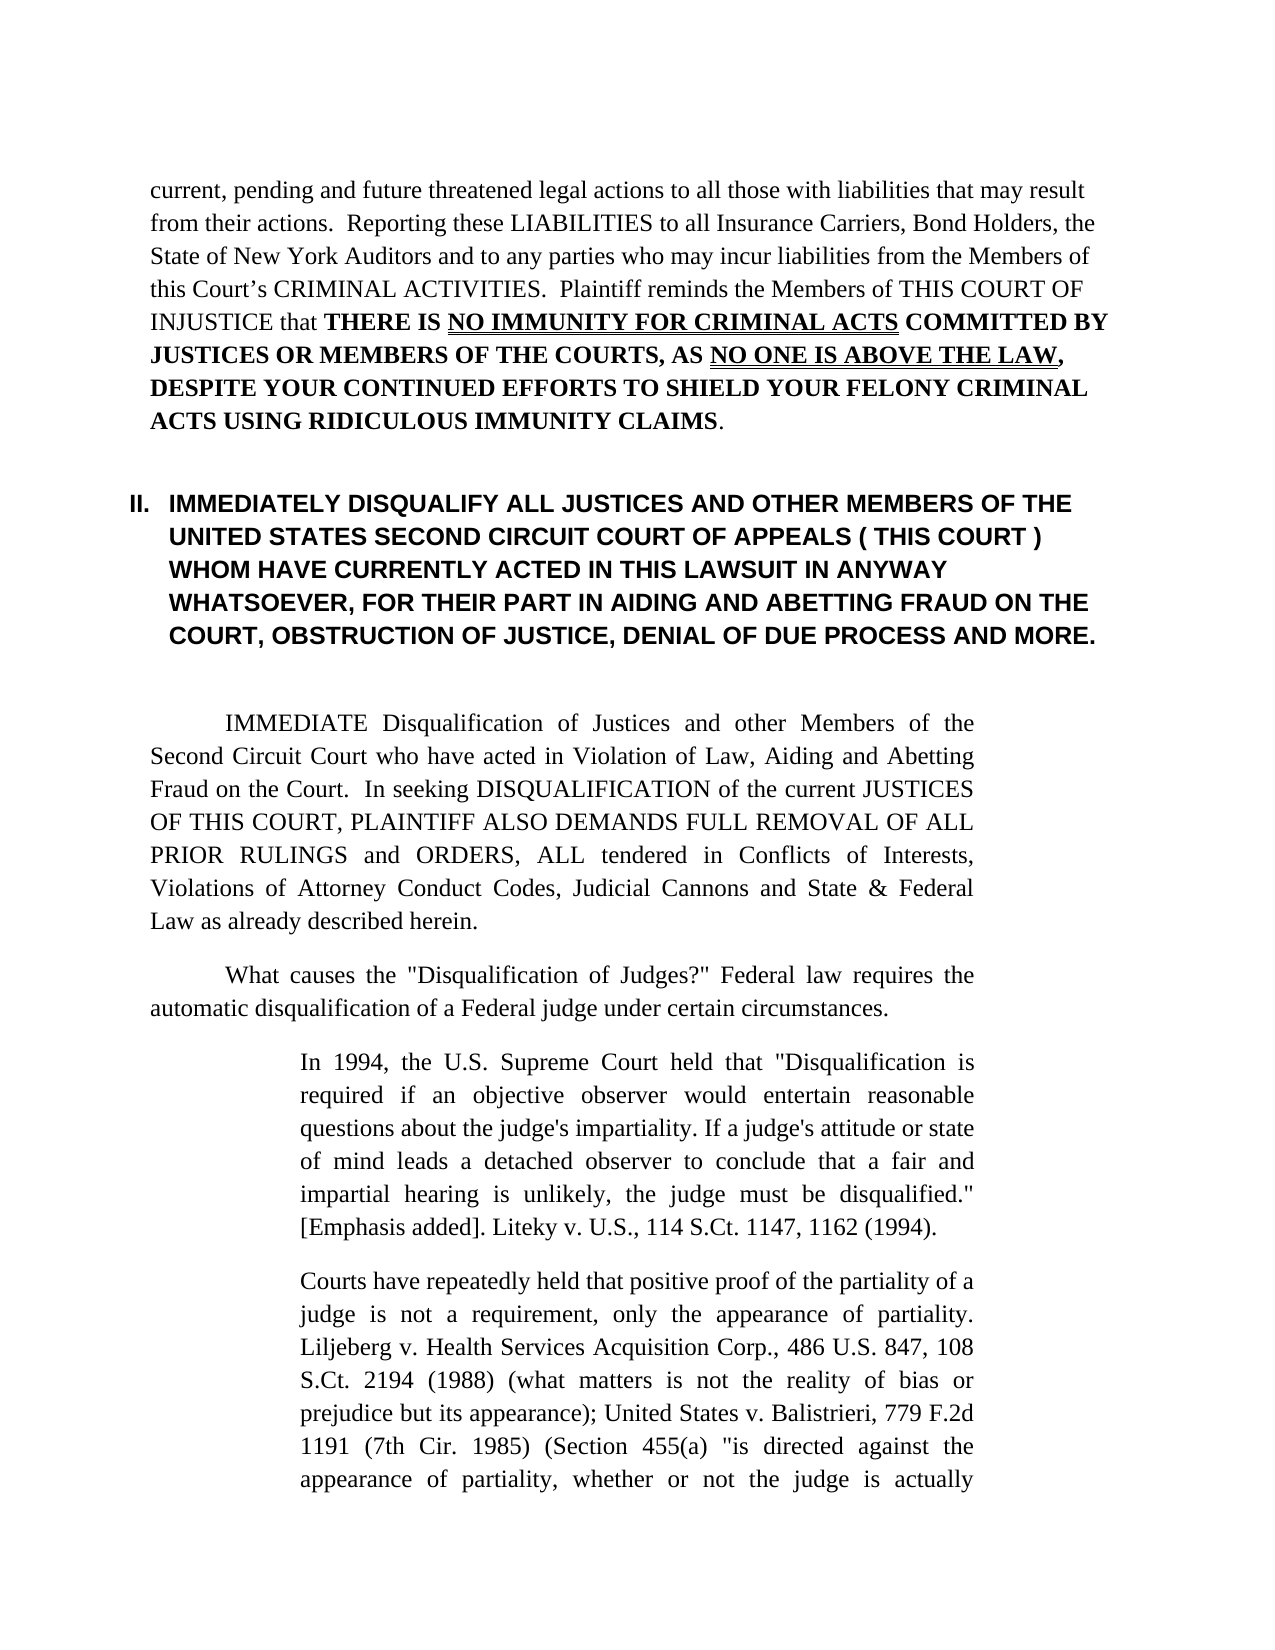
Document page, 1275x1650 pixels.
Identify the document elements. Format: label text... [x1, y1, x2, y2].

text In 1994, the U.S. Supreme Court held that "Disqualification is required if an objective observer would entertain reasonable questions about the judge's impartiality. If a judge's attitude or state of mind leads a detached observer to conclude that a fair and impartial hearing is unlikely, the judge must be disqualified." [Emphasis added]. Liteky v. U.S., 114 S.Ct. 1147, 1162 (1994). [300, 1047, 975, 1241]
subtitle IMMEDIATELY DISQUALIFY ALL Justices and other Members of the United States Second Circuit Court of Appeals ( this Court ) whom have currently acted in this Lawsuit in anyway whatsoever, for their part in Aiding and Abetting Fraud on the Court, Obstruction of Justice, Denial of Due Process and more. [150, 489, 1125, 650]
text IMMEDIATE Disqualification of Justices and other Members of the Second Circuit Court who have acted in Violation of Law, Aiding and Abetting Fraud on the Court. In seeking DISQUALIFICATION of the current JUSTICES OF THIS COURT, PLAINTIFF ALSO DEMANDS FULL REMOVAL OF ALL PRIOR RULINGS and ORDERS, ALL tendered in Conflicts of Interests, Violations of Attorney Conduct Codes, Judicial Cannons and State & Federal Law as already described herein. [150, 708, 975, 935]
text What causes the "Disqualification of Judges?" Federal law requires the automatic disqualification of a Federal judge under certain circumstances. [150, 960, 975, 1022]
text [300, 1266, 975, 1493]
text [150, 175, 1125, 435]
